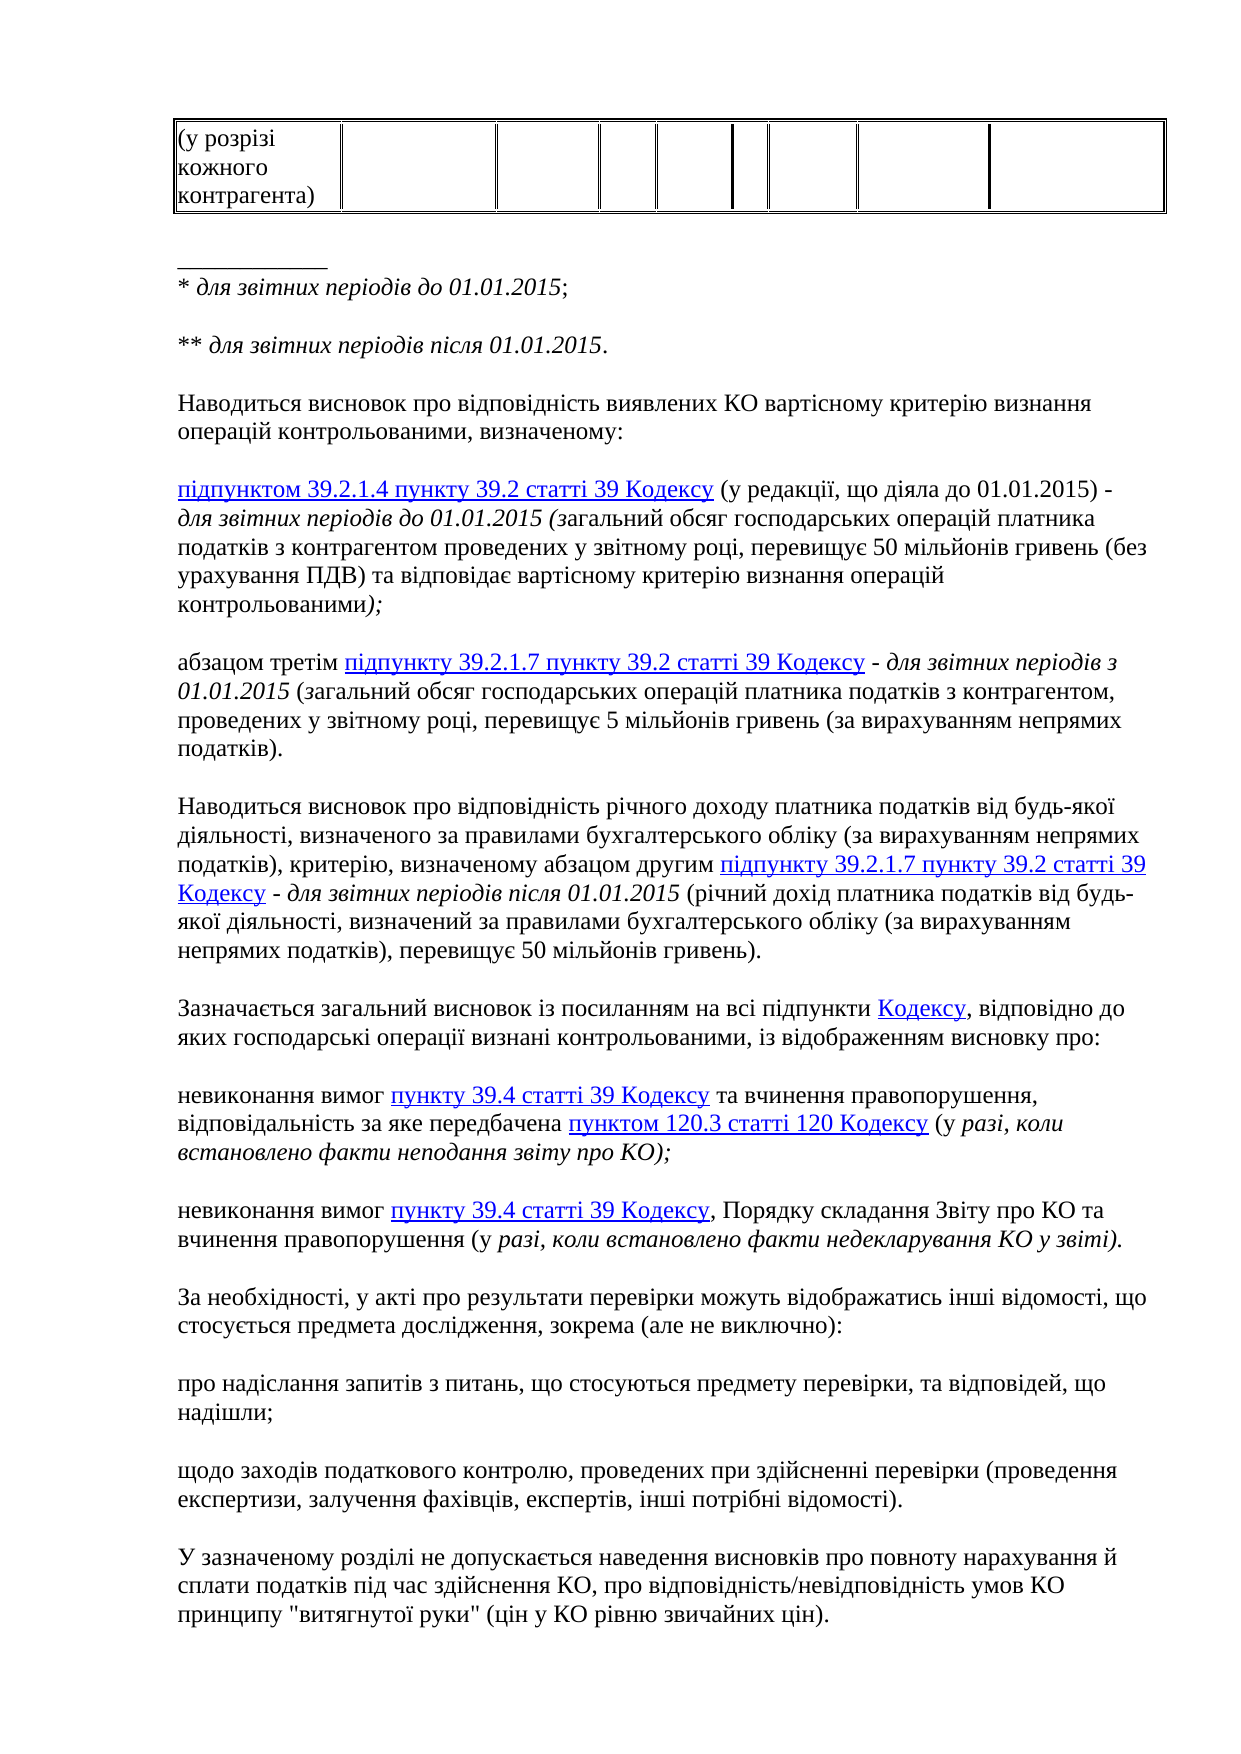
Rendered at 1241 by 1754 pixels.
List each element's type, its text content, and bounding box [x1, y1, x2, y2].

text невиконання вимог пункту 39.4 статті 39 Кодексу та вчинення правопорушення, відповідальність за яке передбачена пунктом 120.3 статті 120 Кодексу (у разі, коли встановлено факти неподання звіту про КО); [177, 1080, 1152, 1166]
text про надіслання запитів з питань, що стосуються предмету перевірки, та відповідей, що надішли; [177, 1368, 1152, 1426]
text За необхідності, у акті про результати перевірки можуть відображатись інші відомості, що стосується предмета дослідження, зокрема (але не виключно): [177, 1282, 1152, 1339]
text підпунктом 39.2.1.4 пункту 39.2 статті 39 Кодексу (у редакції, що діяла до 01.01.2015) - для звітних періодів до 01.01.2015 (загальний обсяг господарських операцій платника податків з контрагентом проведених у звітному році, перевищує 50 мільйонів гривень (без урахування ПДВ) та відповідає вартісному критерію визнання операцій контрольованими); [177, 474, 1152, 618]
text ** для звітних періодів після 01.01.2015. [177, 330, 1152, 358]
text ____________ * для звітних періодів до 01.01.2015; [177, 243, 1152, 301]
text Зазначається загальний висновок із посиланням на всі підпункти Кодексу, відповідно до яких господарські операції визнані контрольованими, із відображенням висновку про: [177, 993, 1152, 1051]
text невиконання вимог пункту 39.4 статті 39 Кодексу, Порядку складання Звіту про КО та вчинення правопорушення (у разі, коли встановлено факти недекларування КО у звіті). [177, 1195, 1152, 1253]
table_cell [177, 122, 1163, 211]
text У зазначеному розділі не допускається наведення висновків про повноту нарахування й сплати податків під час здійснення КО, про відповідність/невідповідність умов КО принципу "витягнутої руки" (цін у КО рівню звичайних цін). [177, 1542, 1152, 1628]
text щодо заходів податкового контролю, проведених при здійсненні перевірки (проведення експертизи, залучення фахівців, експертів, інші потрібні відомості). [177, 1455, 1152, 1513]
text абзацом третім підпункту 39.2.1.7 пункту 39.2 статті 39 Кодексу - для звітних періодів з 01.01.2015 (загальний обсяг господарських операцій платника податків з контрагентом, проведених у звітному році, перевищує 5 мільйонів гривень (за вирахуванням непрямих податків). [177, 647, 1152, 762]
text Наводиться висновок про відповідність річного доходу платника податків від будь-якої діяльності, визначеного за правилами бухгалтерського обліку (за вирахуванням непрямих податків), критерію, визначеному абзацом другим підпункту 39.2.1.7 пункту 39.2 статті 39 Кодексу - для звітних періодів після 01.01.2015 (річний дохід платника податків від будь-якої діяльності, визначений за правилами бухгалтерського обліку (за вирахуванням непрямих податків), перевищує 50 мільйонів гривень). [177, 791, 1152, 964]
text Наводиться висновок про відповідність виявлених КО вартісному критерію визнання операцій контрольованими, визначеному: [177, 388, 1152, 445]
